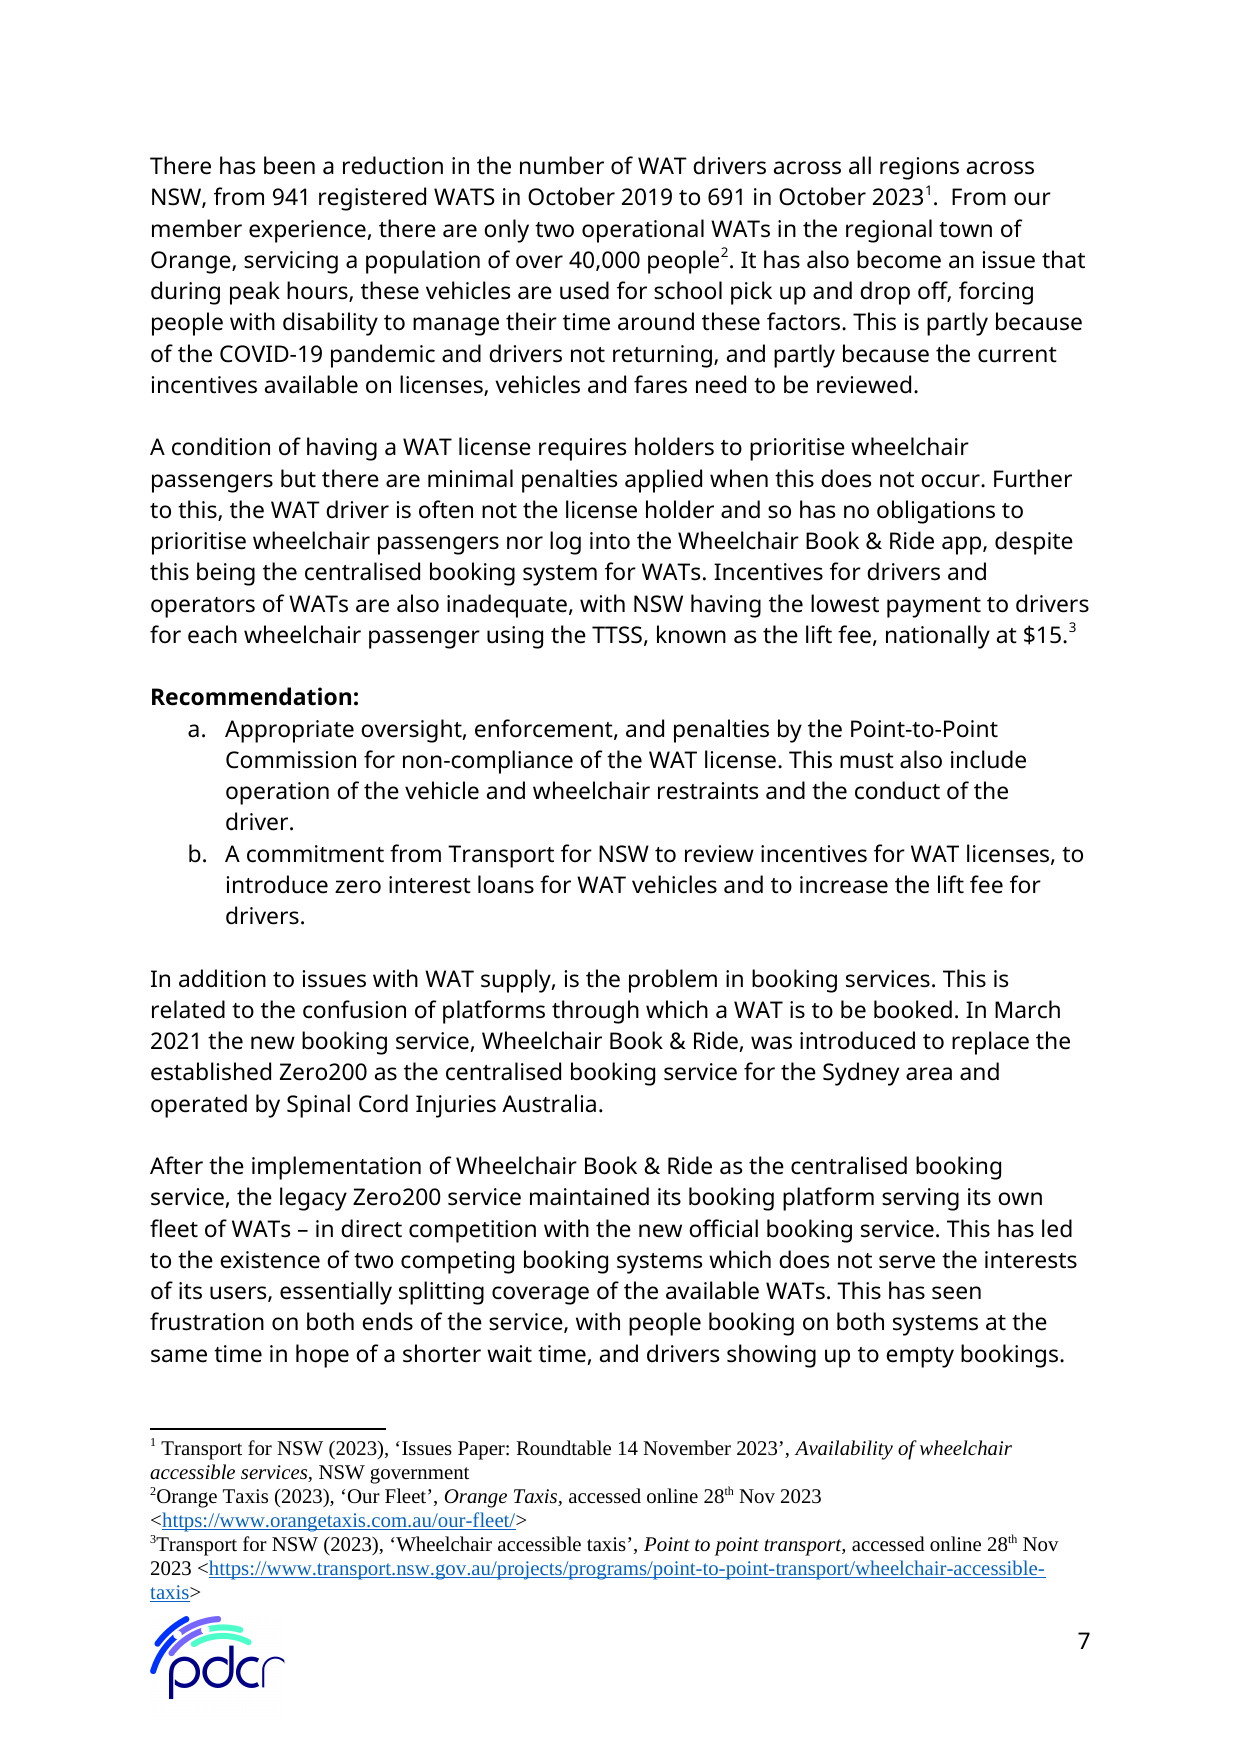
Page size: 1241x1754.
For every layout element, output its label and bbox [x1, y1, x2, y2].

picture [150, 1616, 285, 1717]
